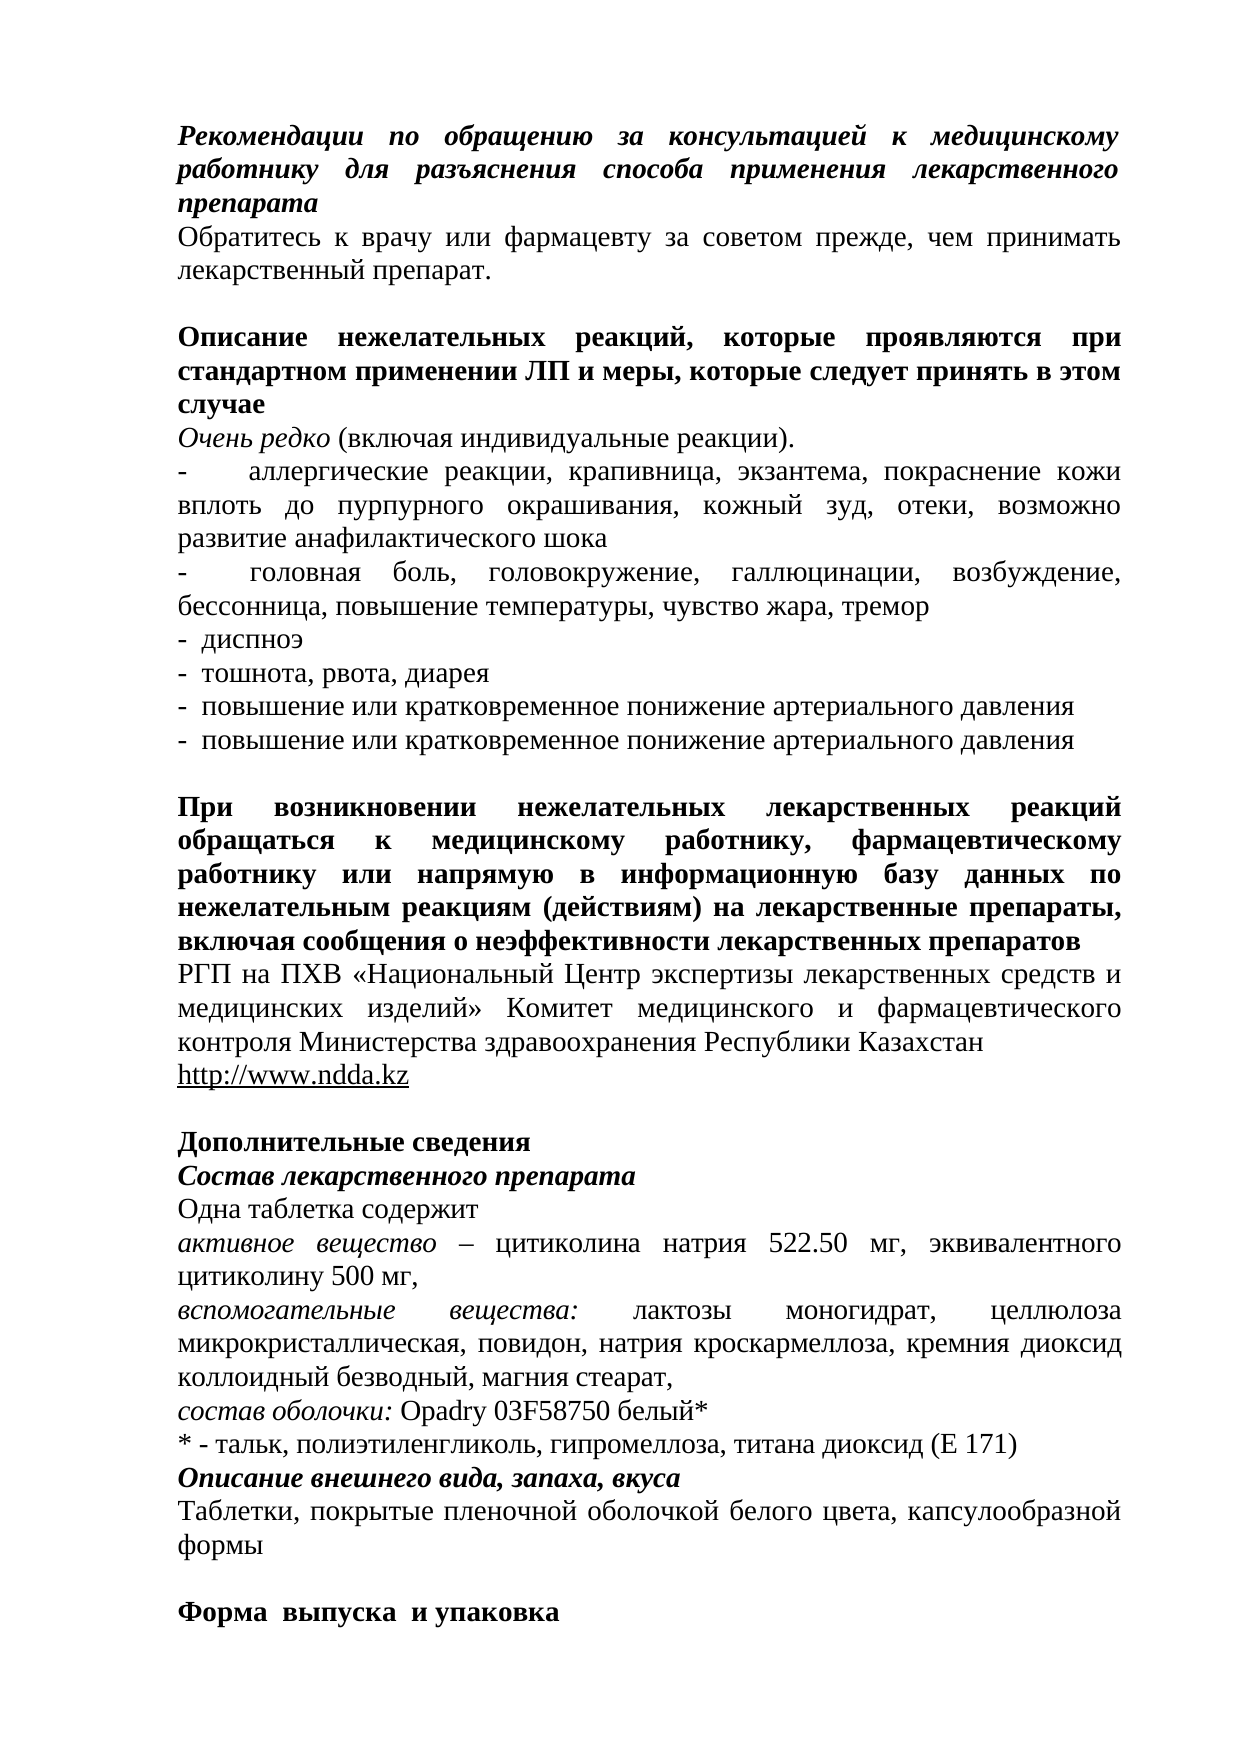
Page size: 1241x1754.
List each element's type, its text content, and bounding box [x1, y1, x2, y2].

text состав оболочки: Opadry 03F58750 белый* [177, 1393, 1122, 1426]
text При возникновении нежелательных лекарственных реакций обращаться к медицинскому работнику, фармацевтическому работнику или напрямую в информационную базу данных по нежелательным реакциям (действиям) на лекарственные препараты, включая сообщения о неэффективности лекарственных препаратов [177, 789, 1122, 957]
text - тошнота, рвота, диарея [177, 655, 1122, 688]
text Дополнительные сведения [177, 1124, 1122, 1158]
text http://www.ndda.kz [177, 1057, 1122, 1091]
text - аллергические реакции, крапивница, экзантема, покраснение кожи вплоть до пурпурного окрашивания, кожный зуд, отеки, возможно развитие анафилактического шока [177, 453, 1122, 554]
text Обратитесь к врачу или фармацевту за советом прежде, чем принимать лекарственный препарат. [177, 219, 1122, 286]
text Состав лекарственного препарата [177, 1158, 1122, 1191]
text - головная боль, головокружение, галлюцинации, возбуждение, бессонница, повышение температуры, чувство жара, тремор [177, 554, 1122, 621]
text * - тальк, полиэтиленгликоль, гипромеллоза, титана диоксид (Е 171) [177, 1426, 1122, 1460]
text активное вещество – цитиколина натрия 522.50 мг, эквивалентного цитиколину 500 мг, [177, 1225, 1122, 1292]
text - диспноэ [177, 621, 1122, 655]
text - повышение или кратковременное понижение артериального давления [177, 722, 1122, 755]
text Таблетки, покрытые пленочной оболочкой белого цвета, капсулообразной формы [177, 1493, 1122, 1560]
text Описание внешнего вида, запаха, вкуса [177, 1460, 1122, 1493]
text Форма выпуска и упаковка [177, 1594, 1122, 1627]
text Рекомендации по обращению за консультацией к медицинскому работнику для разъяснения способа применения лекарственного препарата [177, 118, 1122, 219]
text Описание нежелательных реакций, которые проявляются при стандартном применении ЛП и меры, которые следует принять в этом случае [177, 319, 1122, 420]
text вспомогательные вещества: лактозы моногидрат, целлюлоза микрокристаллическая, повидон, натрия кроскармеллоза, кремния диоксид коллоидный безводный, магния стеарат, [177, 1292, 1122, 1393]
text Одна таблетка содержит [177, 1191, 1122, 1225]
text Очень редко (включая индивидуальные реакции). [177, 420, 1122, 453]
text - повышение или кратковременное понижение артериального давления [177, 688, 1122, 722]
text РГП на ПХВ «Национальный Центр экспертизы лекарственных средств и медицинских изделий» Комитет медицинского и фармацевтического контроля Министерства здравоохранения Республики Казахстан [177, 957, 1122, 1057]
